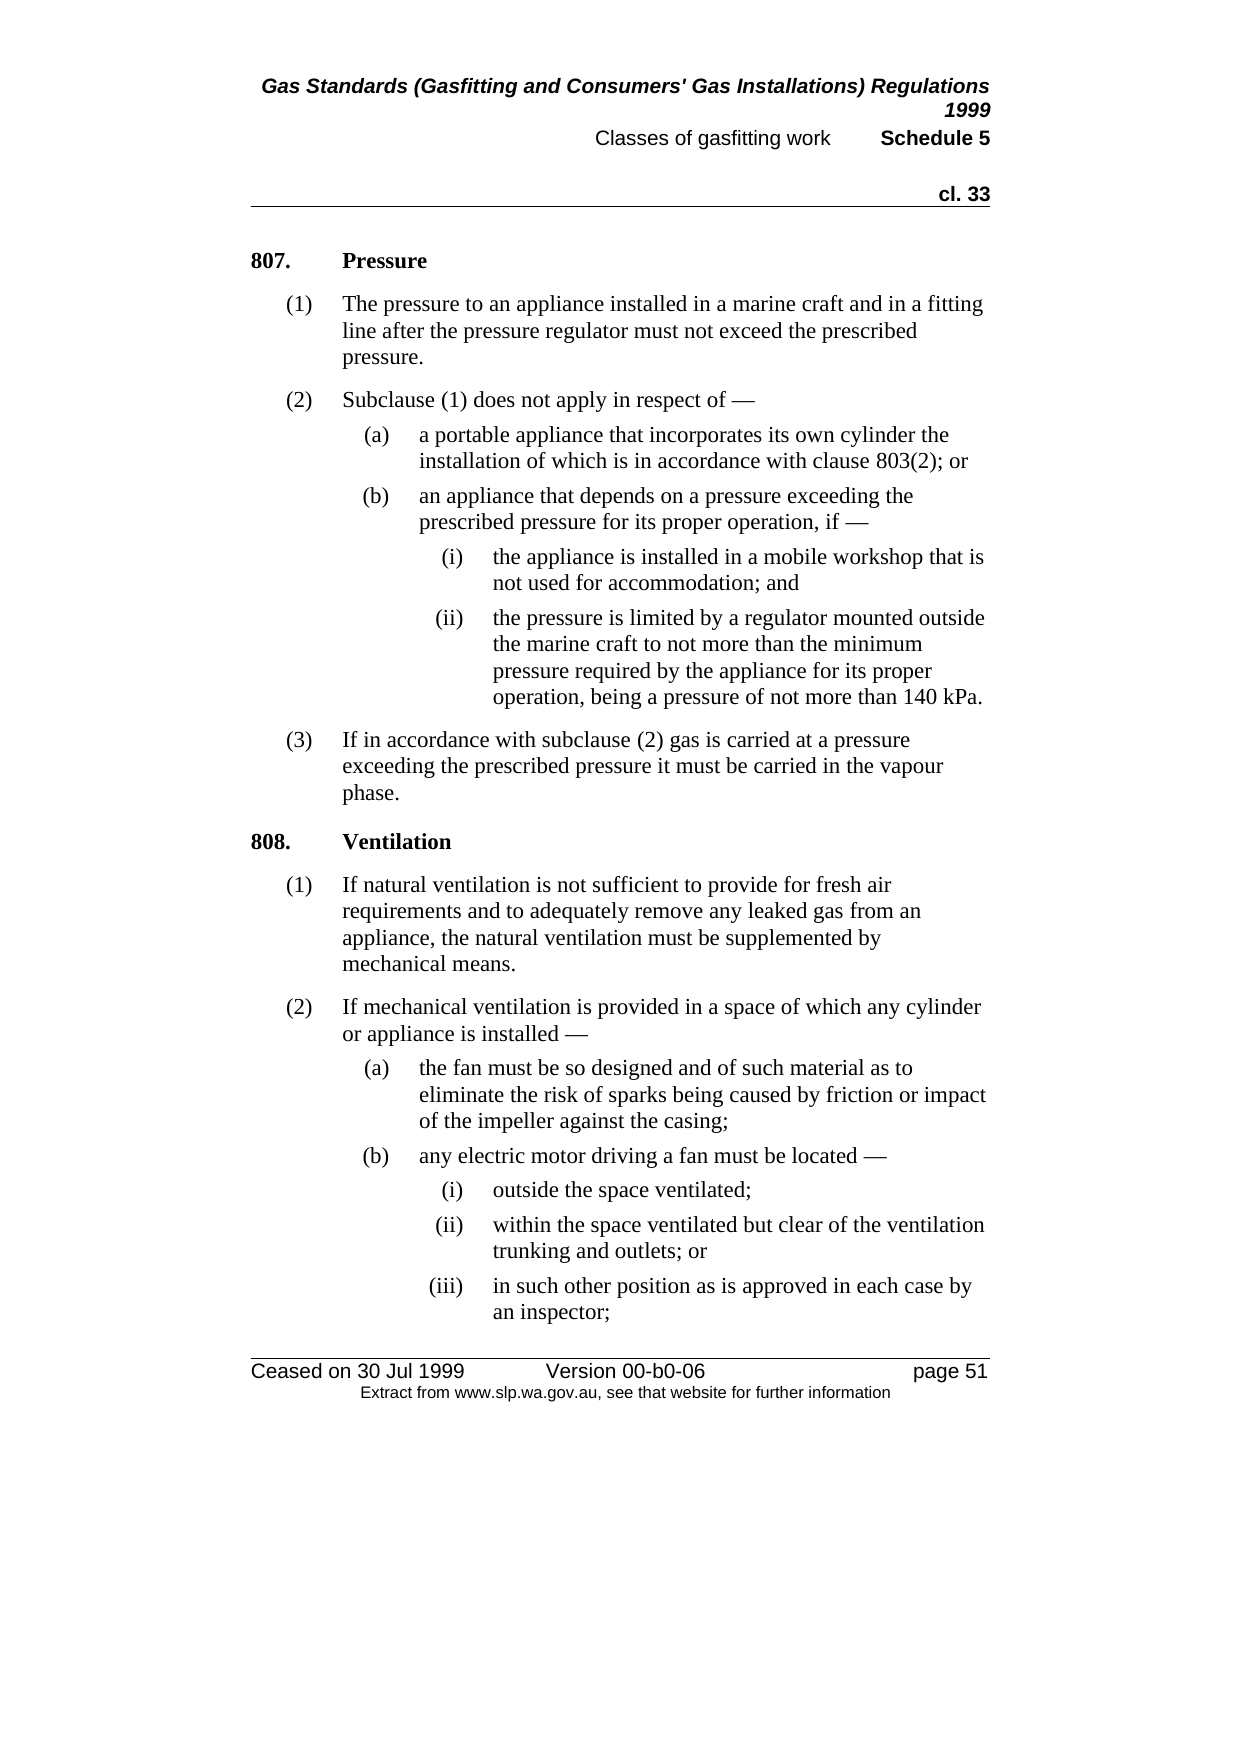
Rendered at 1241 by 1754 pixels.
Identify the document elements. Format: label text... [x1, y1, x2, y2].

subtitle 807. Pressure [251, 247, 990, 274]
text (i) outside the space ventilated; [251, 1176, 990, 1203]
text (ii) the pressure is limited by a regulator mounted outside the marine craft to not more than the minimum pressure required by the appliance for its proper operation, being a pressure of not more than 140 kPa. [251, 604, 990, 709]
text (b) any electric motor driving a fan must be located — [251, 1142, 990, 1168]
text (b) an appliance that depends on a pressure exceeding the prescribed pressure for its proper operation, if — [251, 482, 990, 535]
text (2) Subclause (1) does not apply in respect of — [251, 386, 990, 413]
subtitle 808. Ventilation [251, 828, 990, 854]
text (iii) in such other position as is approved in each case by an inspector; [251, 1272, 990, 1325]
text (1) If natural ventilation is not sufficient to provide for fresh air requirements and to adequately remove any leaked gas from an appliance, the natural ventilation must be supplemented by mechanical means. [251, 871, 990, 977]
text (ii) within the space ventilated but clear of the ventilation trunking and outlets; or [251, 1211, 990, 1264]
text (a) the fan must be so designed and of such material as to eliminate the risk of sparks being caused by friction or impact of the impeller against the casing; [251, 1054, 990, 1133]
text (3) If in accordance with subclause (2) gas is carried at a pressure exceeding the prescribed pressure it must be carried in the vapour phase. [251, 726, 990, 805]
text (2) If mechanical ventilation is provided in a space of which any cylinder or appliance is installed — [251, 993, 990, 1046]
text (i) the appliance is installed in a mobile workshop that is not used for accommodation; and [251, 543, 990, 596]
text (a) a portable appliance that incorporates its own cylinder the installation of which is in accordance with clause 803(2); or [251, 421, 990, 474]
text (1) The pressure to an appliance installed in a marine craft and in a fitting line after the pressure regulator must not exceed the prescribed pressure. [251, 291, 990, 369]
